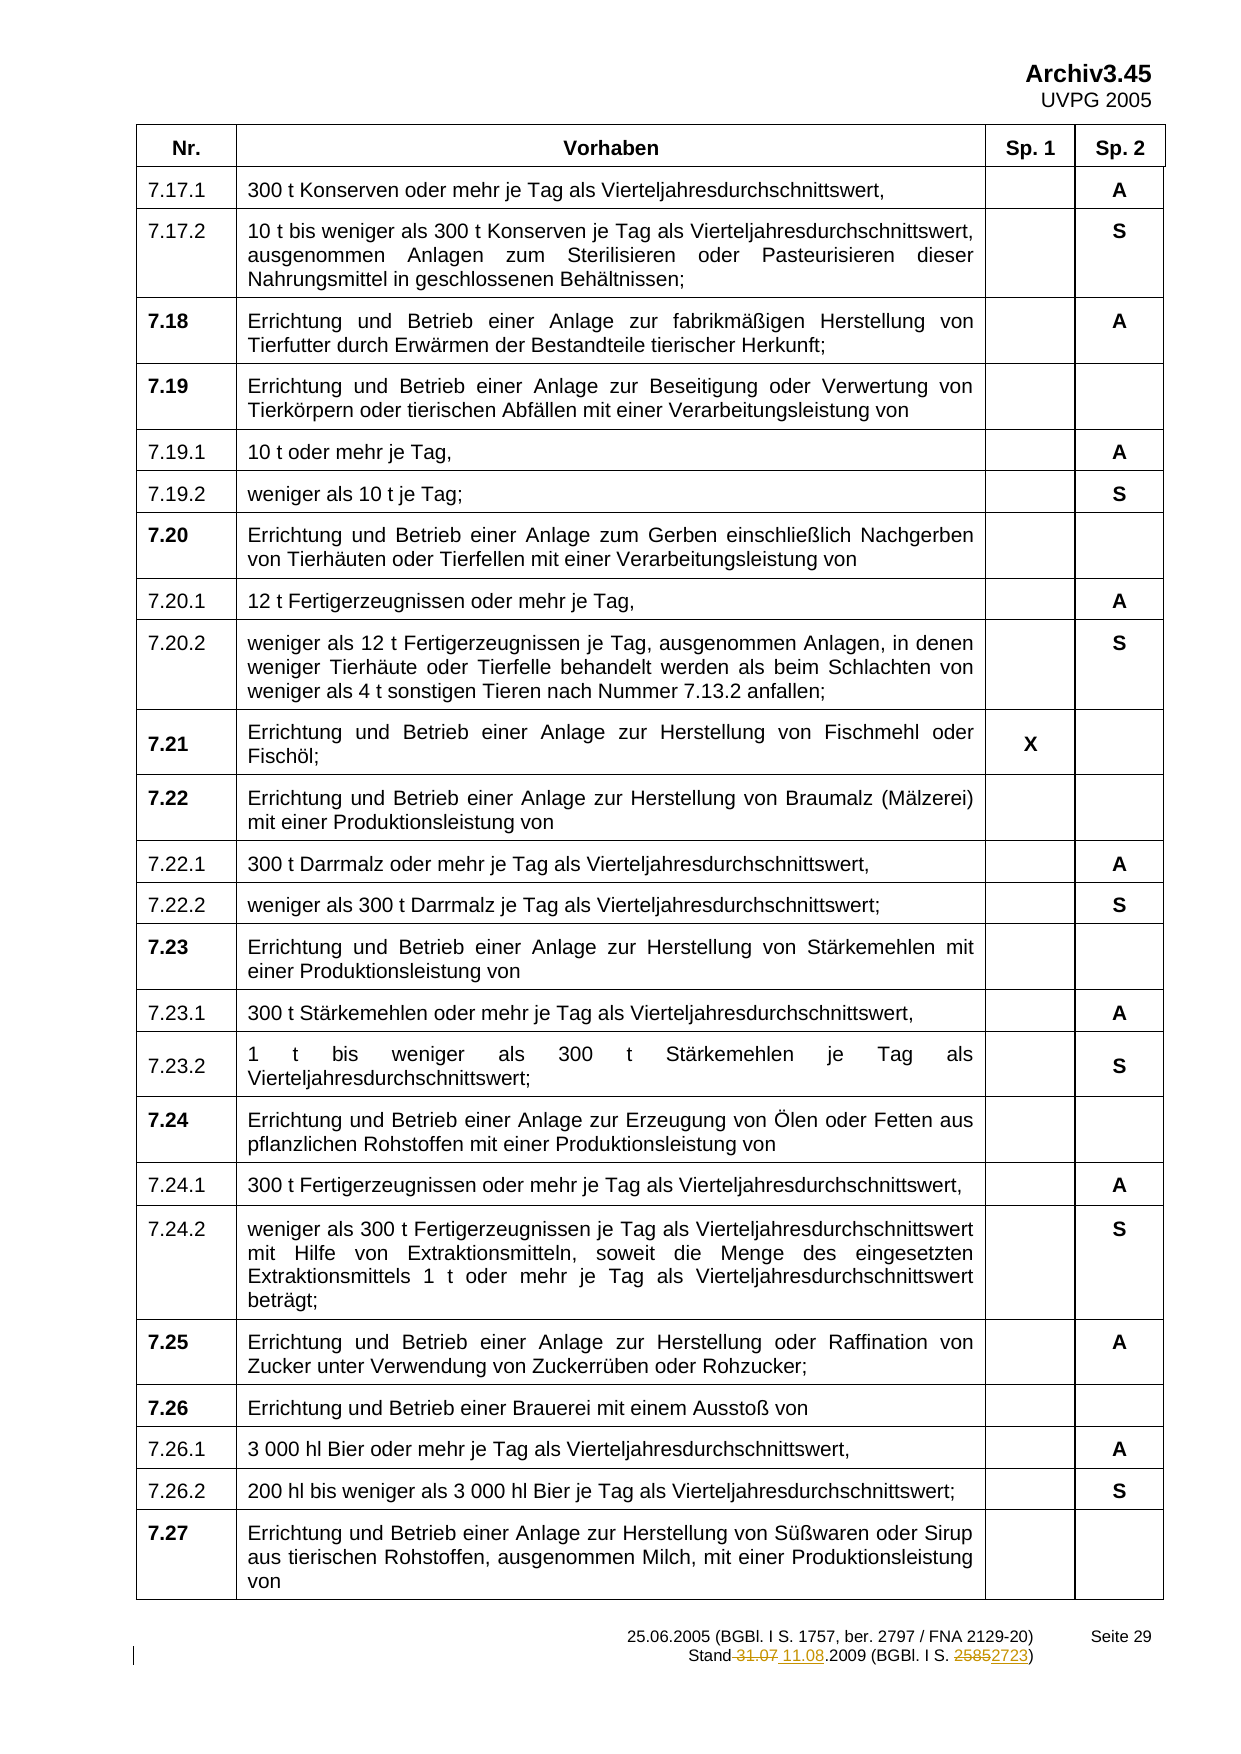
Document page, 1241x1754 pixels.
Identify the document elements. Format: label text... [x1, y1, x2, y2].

table_cell 300 t Fertigerzeugnissen oder mehr je Tag als Vierteljahresdurchschnittswert, [237, 1163, 985, 1205]
table_cell 300 t Stärkemehlen oder mehr je Tag als Vierteljahresdurchschnittswert, [237, 990, 985, 1031]
table_cell 7.26.2 [137, 1469, 236, 1509]
table_cell [137, 513, 236, 577]
table_cell A [1076, 1163, 1163, 1205]
table_cell [137, 1510, 236, 1599]
table_cell [986, 430, 1074, 470]
table_cell S [1076, 471, 1163, 512]
table_cell [1076, 513, 1163, 577]
table_cell [137, 298, 236, 363]
table_cell Errichtung und Betrieb einer Brauerei mit einem Ausstoß von [237, 1385, 985, 1426]
table_cell 7.24.2 [137, 1206, 236, 1318]
table_cell weniger als 10 t je Tag; [237, 471, 985, 512]
table_cell 7.17.2 [137, 209, 236, 297]
table_cell Errichtung und Betrieb einer Anlage zur Beseitigung oder Verwertung von Tierkörpern oder tierischen Abfällen mit einer Verarbeitungsleistung von [237, 364, 985, 428]
table_cell Errichtung und Betrieb einer Anlage zur Herstellung von Süßwaren oder Sirup aus tierischen Rohstoffen, ausgenommen Milch, mit einer Produktionsleistung von [237, 1510, 985, 1599]
table_cell S [1076, 1206, 1163, 1318]
table_cell 7.22.1 [137, 841, 236, 882]
table_cell Errichtung und Betrieb einer Anlage zur Herstellung von Fischmehl oder Fischöl; [237, 710, 985, 774]
table_cell [1076, 1510, 1163, 1599]
table_cell 7.20.1 [137, 579, 236, 619]
table_cell Errichtung und Betrieb einer Anlage zur Herstellung von Stärkemehlen mit einer Produktionsleistung von [237, 924, 985, 989]
table_cell A [1076, 430, 1163, 470]
table_cell 1 t bis weniger als 300 t Stärkemehlen je Tag als Vierteljahresdurchschnittswert; [237, 1032, 985, 1096]
table_cell [986, 620, 1074, 709]
table_cell [1076, 1097, 1163, 1162]
table_cell [986, 883, 1074, 923]
table_cell A [1076, 1320, 1163, 1384]
table_cell 3 000 hl Bier oder mehr je Tag als Vierteljahresdurchschnittswert, [237, 1427, 985, 1467]
table_cell A [1076, 298, 1163, 363]
table_header Sp. 2 [1076, 125, 1165, 166]
table_cell X [986, 710, 1074, 774]
table_cell S [1076, 1032, 1163, 1096]
table_header Sp. 1 [986, 125, 1074, 166]
table_cell [986, 1320, 1074, 1384]
table_cell 7.19.2 [137, 471, 236, 512]
table_cell [1076, 364, 1163, 428]
table_cell [986, 167, 1074, 208]
table_cell [986, 1427, 1074, 1467]
table_cell 12 t Fertigerzeugnissen oder mehr je Tag, [237, 579, 985, 619]
table_cell 200 hl bis weniger als 3 000 hl Bier je Tag als Vierteljahresdurchschnittswert; [237, 1469, 985, 1509]
table_cell 300 t Konserven oder mehr je Tag als Vierteljahresdurchschnittswert, [237, 167, 985, 208]
table_cell A [1076, 990, 1163, 1031]
table_cell Errichtung und Betrieb einer Anlage zur Herstellung von Braumalz (Mälzerei) mit einer Produktionsleistung von [237, 775, 985, 840]
table_cell 7.23.2 [137, 1032, 236, 1096]
table_cell [137, 710, 236, 774]
table_cell weniger als 300 t Darrmalz je Tag als Vierteljahresdurchschnittswert; [237, 883, 985, 923]
table_cell [986, 775, 1074, 840]
table_cell 7.20.2 [137, 620, 236, 709]
table_cell Errichtung und Betrieb einer Anlage zur Erzeugung von Ölen oder Fetten aus pflanzlichen Rohstoffen mit einer Produktionsleistung von [237, 1097, 985, 1162]
table_cell A [1076, 1427, 1163, 1467]
table_cell [986, 1163, 1074, 1205]
table_cell [1076, 775, 1163, 840]
table_cell [137, 364, 236, 428]
table_cell [986, 1032, 1074, 1096]
table_cell [986, 209, 1074, 297]
table_cell Errichtung und Betrieb einer Anlage zum Gerben einschließlich Nachgerben von Tierhäuten oder Tierfellen mit einer Verarbeitungsleistung von [237, 513, 985, 577]
table_cell 7.24.1 [137, 1163, 236, 1205]
table_cell S [1076, 620, 1163, 709]
table_cell [137, 924, 236, 989]
table_cell [986, 1469, 1074, 1509]
table_cell [137, 1320, 236, 1384]
table_cell A [1076, 841, 1163, 882]
table_cell S [1076, 883, 1163, 923]
table_cell Errichtung und Betrieb einer Anlage zur fabrikmäßigen Herstellung von Tierfutter durch Erwärmen der Bestandteile tierischer Herkunft; [237, 298, 985, 363]
table_cell 7.22.2 [137, 883, 236, 923]
table_cell [986, 513, 1074, 577]
table_cell [1076, 710, 1163, 774]
table_cell [1076, 1385, 1163, 1426]
table_cell weniger als 12 t Fertigerzeugnissen je Tag, ausgenommen Anlagen, in denen weniger Tierhäute oder Tierfelle behandelt werden als beim Schlachten von weniger als 4 t sonstigen Tieren nach Nummer 7.13.2 anfallen; [237, 620, 985, 709]
table_cell 300 t Darrmalz oder mehr je Tag als Vierteljahresdurchschnittswert, [237, 841, 985, 882]
table_cell [986, 1097, 1074, 1162]
table_cell [986, 841, 1074, 882]
table_cell S [1076, 209, 1163, 297]
table_cell [137, 1385, 236, 1426]
table_cell A [1076, 167, 1163, 208]
table_cell 10 t bis weniger als 300 t Konserven je Tag als Vierteljahresdurchschnittswert, ausgenommen Anlagen zum Sterilisieren oder Pasteurisieren dieser Nahrungsmittel in geschlossenen Behältnissen; [237, 209, 985, 297]
table_header Nr. [137, 125, 236, 166]
table_cell [137, 775, 236, 840]
table_cell [137, 1097, 236, 1162]
table_header Vorhaben [237, 125, 985, 166]
table_cell 10 t oder mehr je Tag, [237, 430, 985, 470]
table_cell 7.26.1 [137, 1427, 236, 1467]
table_cell 7.17.1 [137, 167, 236, 208]
table_cell [986, 1510, 1074, 1599]
table_cell 7.19.1 [137, 430, 236, 470]
table_cell [986, 471, 1074, 512]
table_cell [986, 1206, 1074, 1318]
table_cell [986, 924, 1074, 989]
table_cell A [1076, 579, 1163, 619]
table_cell [986, 579, 1074, 619]
table_cell Errichtung und Betrieb einer Anlage zur Herstellung oder Raffination von Zucker unter Verwendung von Zuckerrüben oder Rohzucker; [237, 1320, 985, 1384]
table_cell [986, 1385, 1074, 1426]
table_cell [1076, 924, 1163, 989]
table_cell [986, 364, 1074, 428]
table_cell [986, 298, 1074, 363]
table_cell 7.23.1 [137, 990, 236, 1031]
table_cell [986, 990, 1074, 1031]
table_cell S [1076, 1469, 1163, 1509]
table_cell weniger als 300 t Fertigerzeugnissen je Tag als Vierteljahresdurchschnittswert mit Hilfe von Extraktionsmitteln, soweit die Menge des eingesetzten Extraktionsmittels 1 t oder mehr je Tag als Vierteljahresdurchschnittswert beträgt; [237, 1206, 985, 1318]
